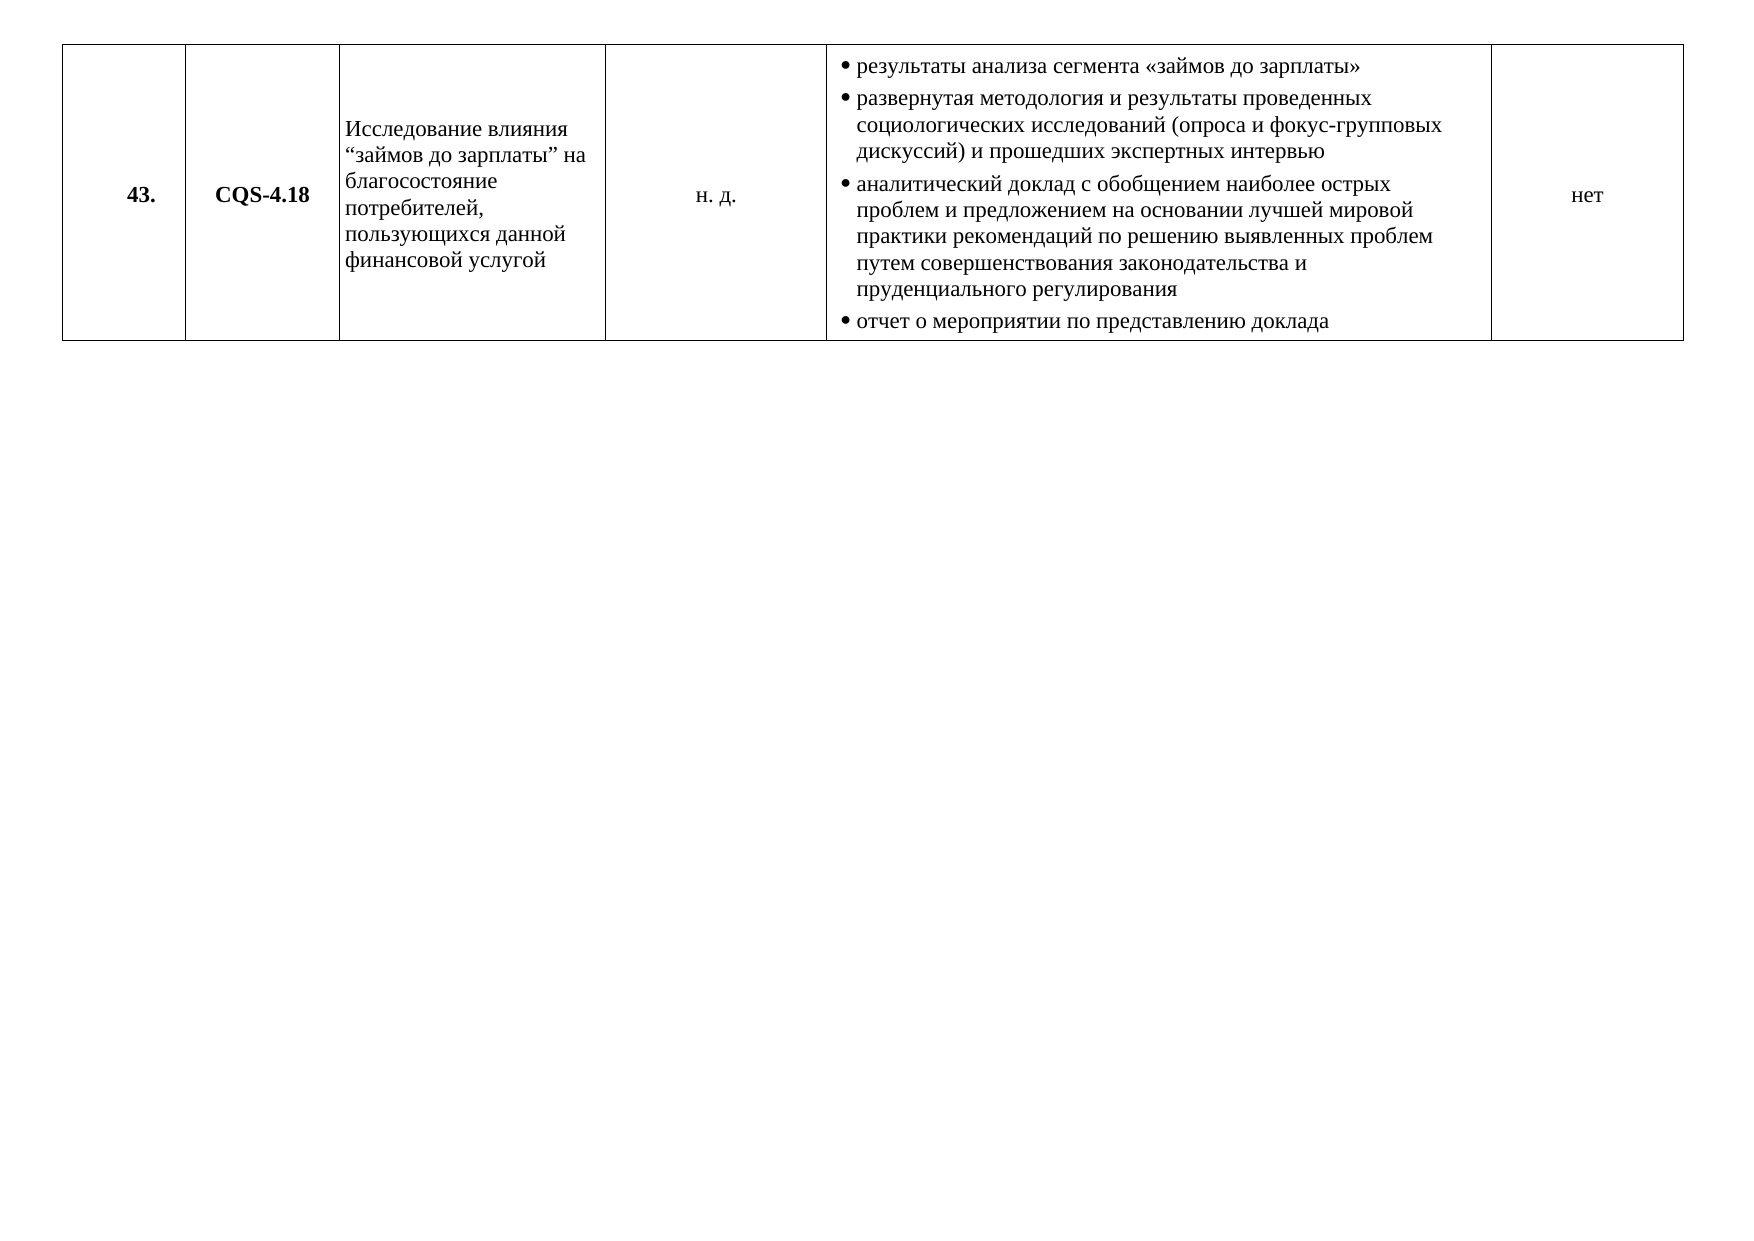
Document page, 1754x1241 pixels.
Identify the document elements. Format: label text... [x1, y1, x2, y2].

table_cell CQS-4.18 [186, 45, 339, 340]
table_cell [63, 45, 185, 340]
table_cell н. д. [606, 45, 826, 340]
table_cell Исследование влияния “займов до зарплаты” на благосостояние потребителей, пользующихся данной финансовой услугой [340, 45, 605, 340]
table_cell результаты анализа сегмента «займов до зарплаты» развернутая методология и результаты проведенных социологических исследований (опроса и фокус-групповых дискуссий) и прошедших экспертных интервью аналитический доклад с обобщением наиболее острых проблем и предложением на основании лучшей мировой практики рекомендаций по решению выявленных проблем путем совершенствования законодательства и пруденциального регулирования отчет о мероприятии по представлению доклада [827, 45, 1491, 340]
table_cell нет [1492, 45, 1683, 340]
